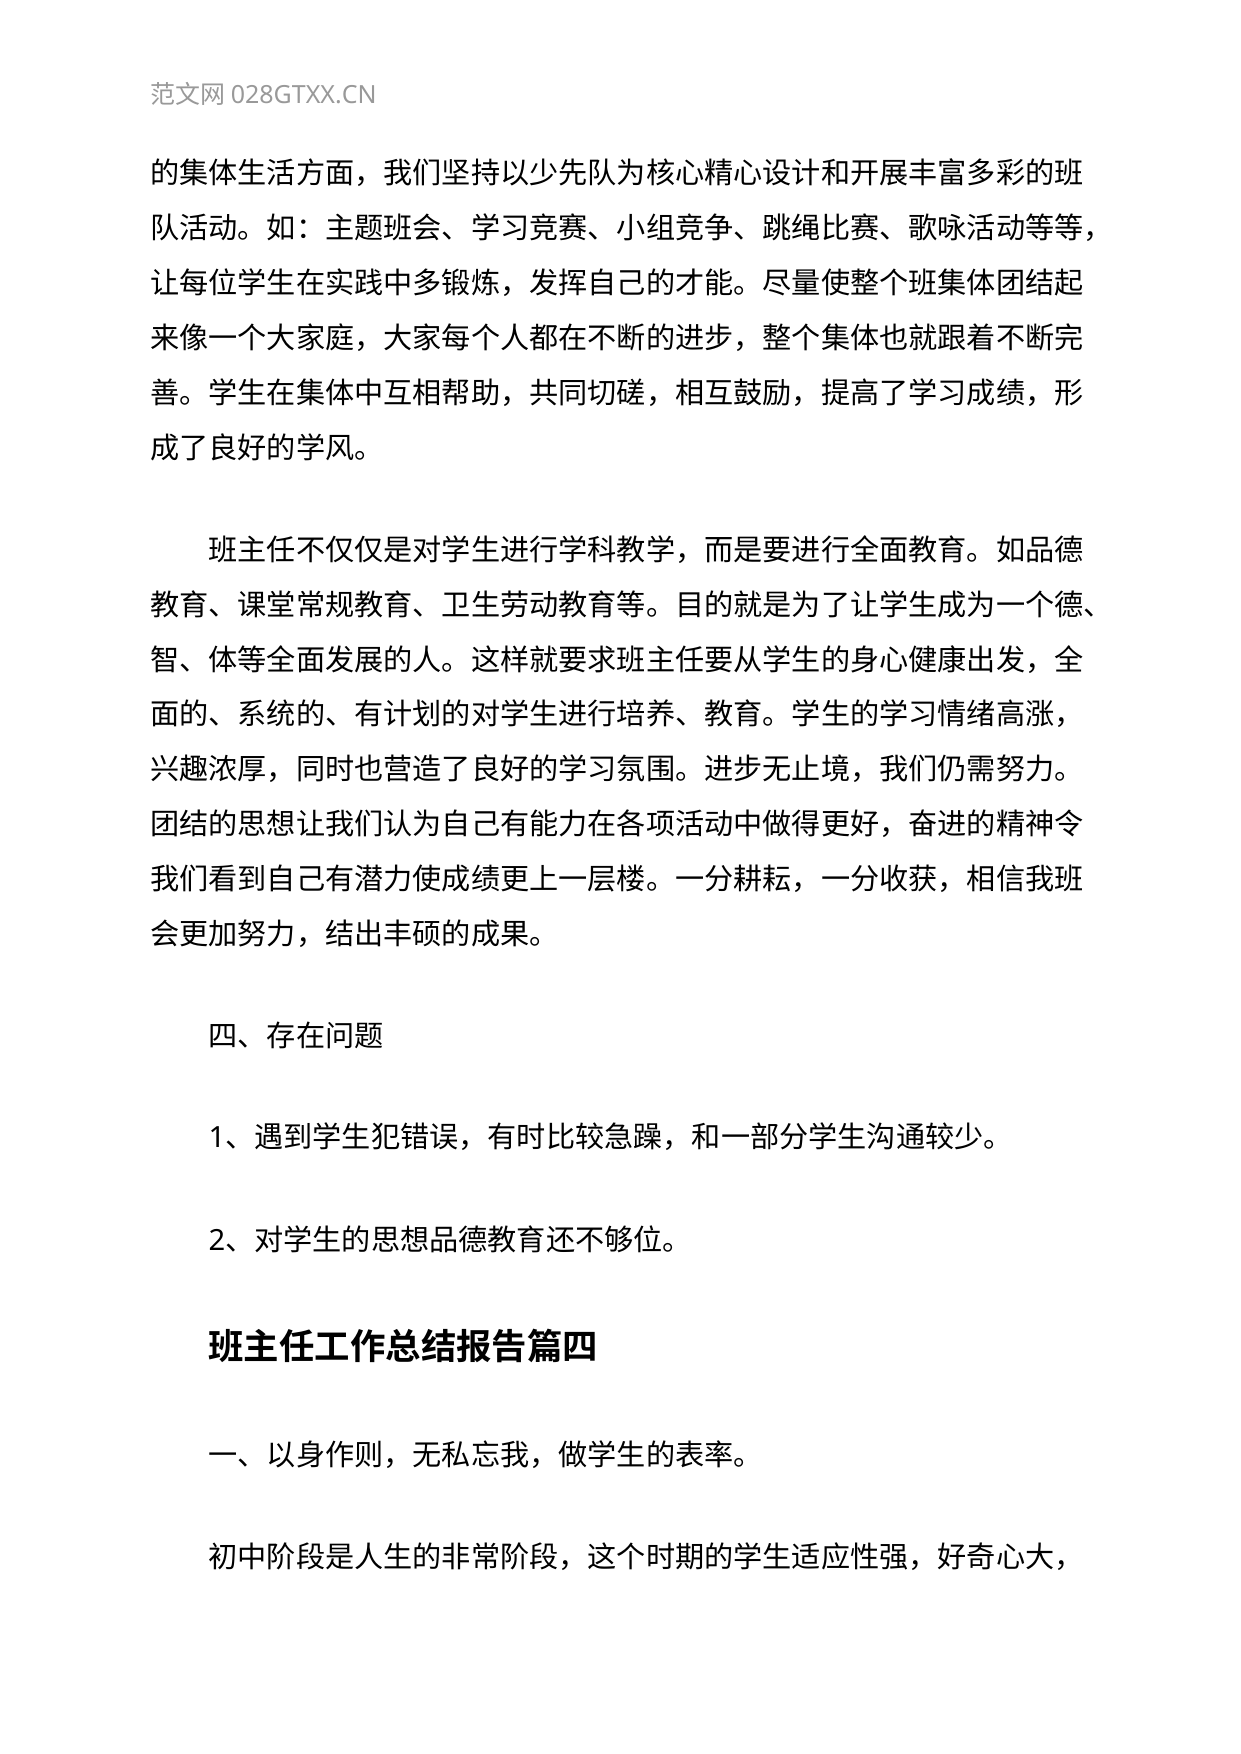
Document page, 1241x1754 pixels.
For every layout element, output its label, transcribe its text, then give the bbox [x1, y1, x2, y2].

text 1、遇到学生犯错误，有时比较急躁，和一部分学生沟通较少。 [150, 1114, 1090, 1156]
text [150, 150, 1090, 467]
text 四、存在问题 [150, 1012, 1090, 1054]
text 一、以身作则，无私忘我，做学生的表率。 [150, 1431, 1090, 1474]
text 班主任工作总结报告篇四 [150, 1318, 1090, 1369]
text 班主任不仅仅是对学生进行学科教学，而是要进行全面教育。如品德教育、课堂常规教育、卫生劳动教育等。目的就是为了让学生成为一个德、智、体等全面发展的人。这样就要求班主任要从学生的身心健康出发，全面的、系统的、有计划的对学生进行培养、教育。学生的学习情绪高涨，兴趣浓厚，同时也营造了良好的学习氛围。进步无止境，我们仍需努力。团结的思想让我们认为自己有能力在各项活动中做得更好，奋进的精神令我们看到自己有潜力使成绩更上一层楼。一分耕耘，一分收获，相信我班会更加努力，结出丰硕的成果。 [150, 526, 1090, 953]
text 2、对学生的思想品德教育还不够位。 [150, 1216, 1090, 1258]
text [150, 1533, 1090, 1576]
